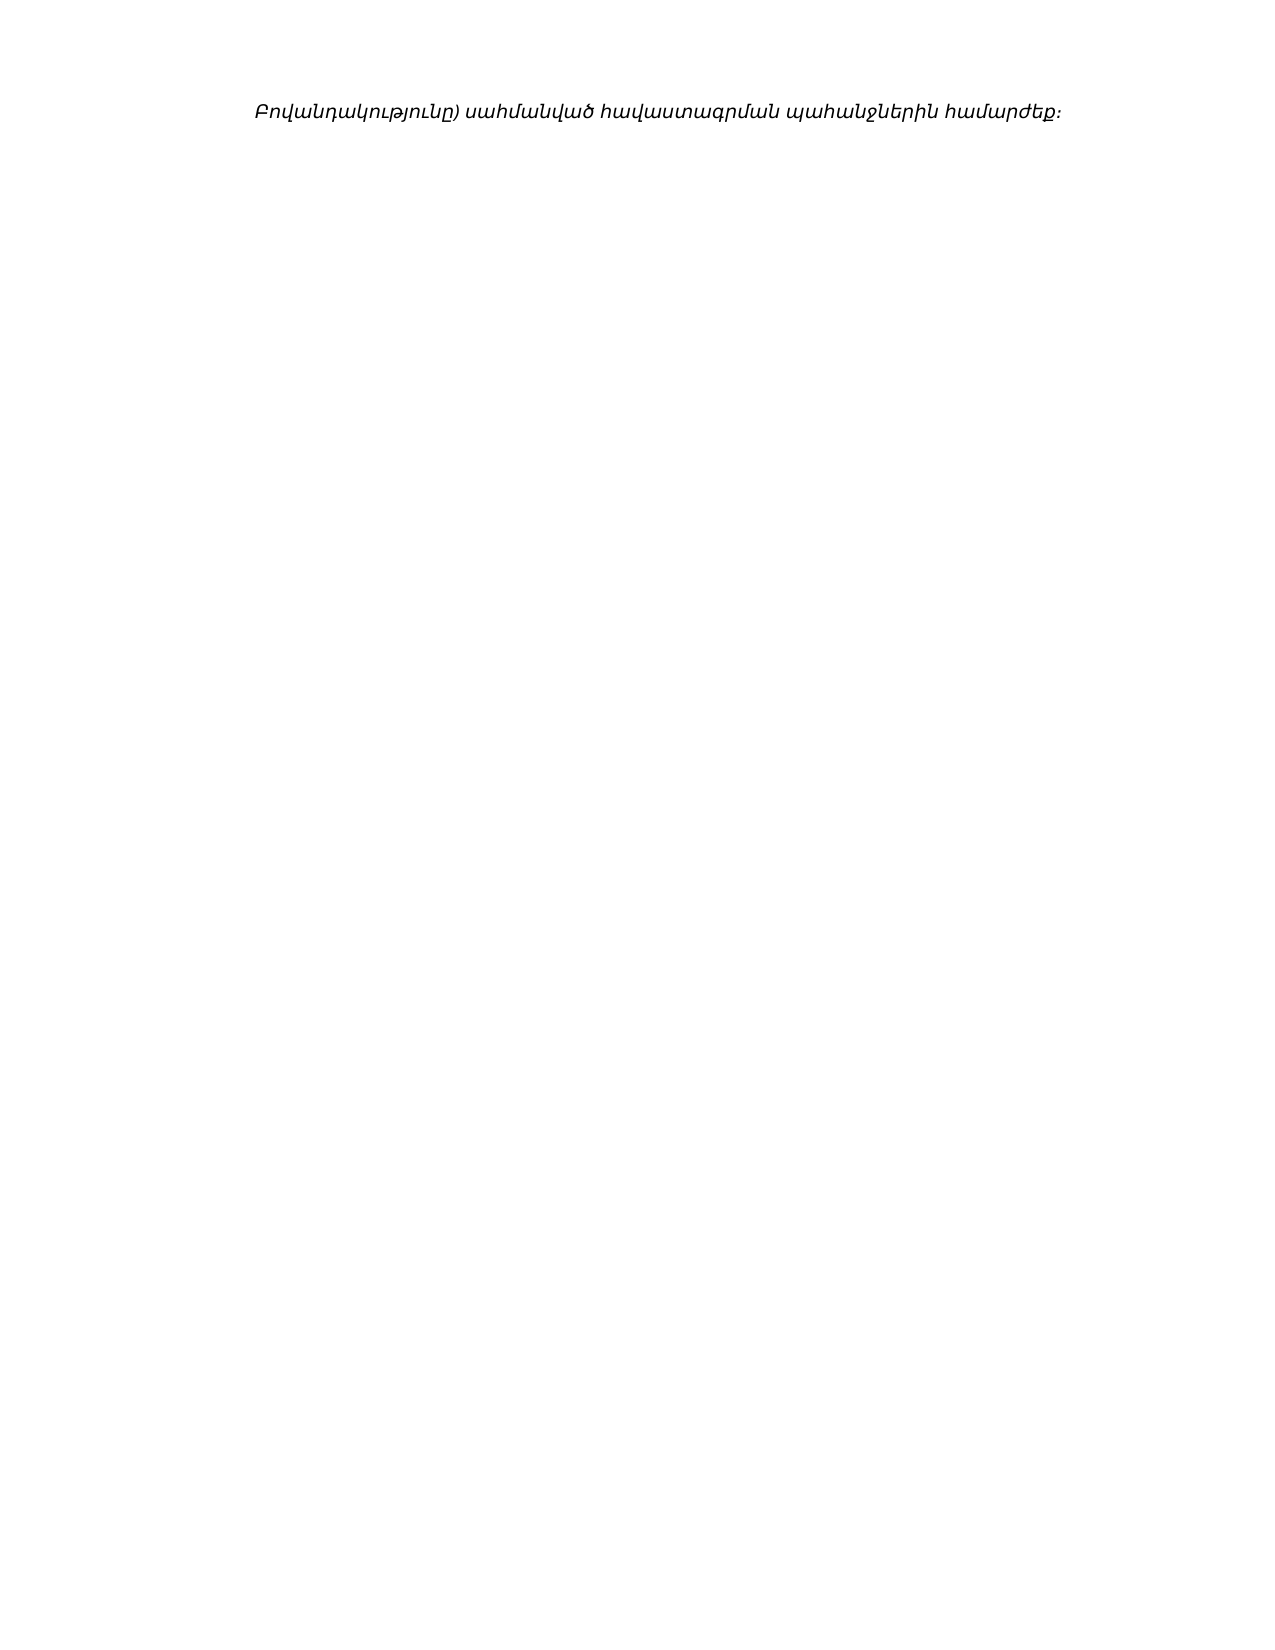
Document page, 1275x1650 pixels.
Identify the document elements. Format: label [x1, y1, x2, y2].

text [202, 99, 1094, 124]
